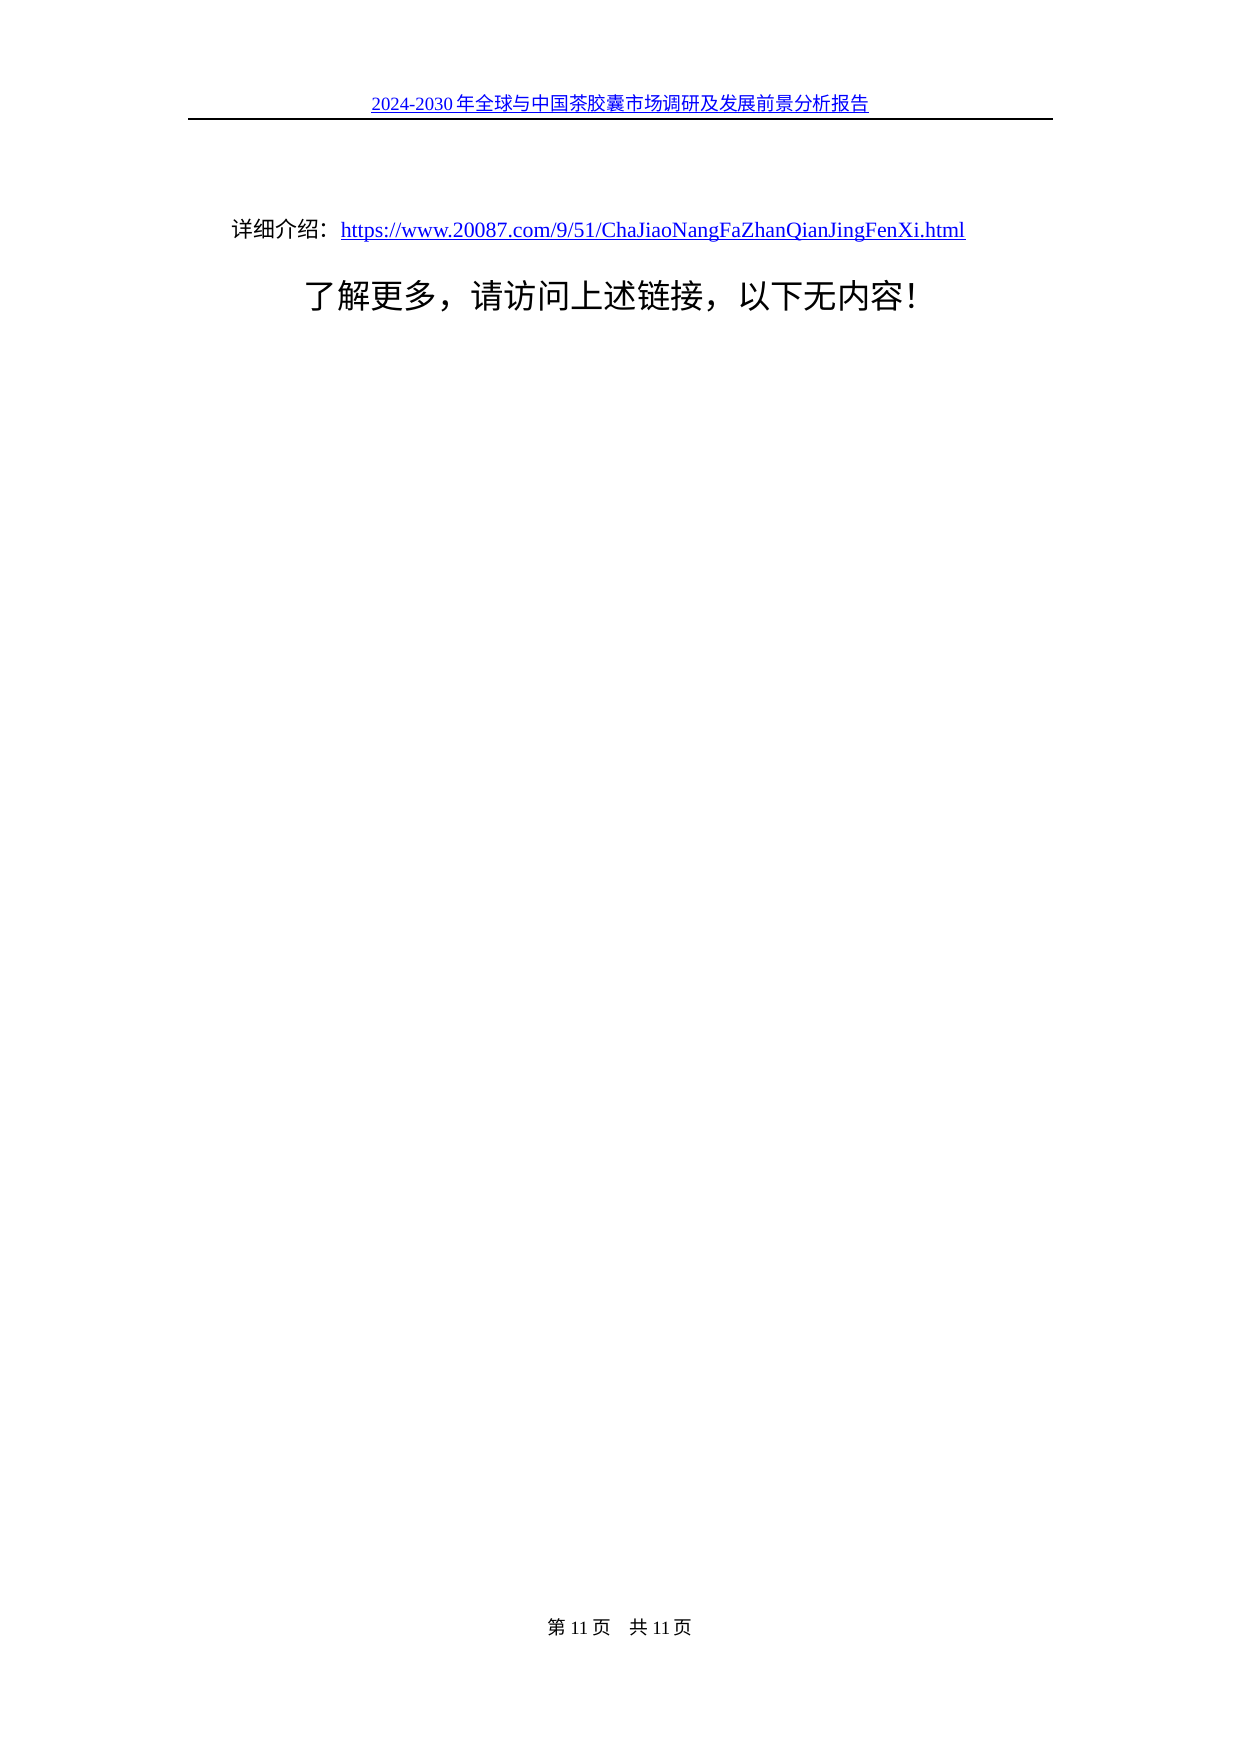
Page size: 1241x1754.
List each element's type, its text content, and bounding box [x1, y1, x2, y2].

text 详细介绍：https://www.20087.com/9/51/ChaJiaoNangFaZhanQianJingFenXi.html [187, 212, 1053, 244]
title 了解更多，请访问上述链接，以下无内容！ [187, 262, 1053, 327]
